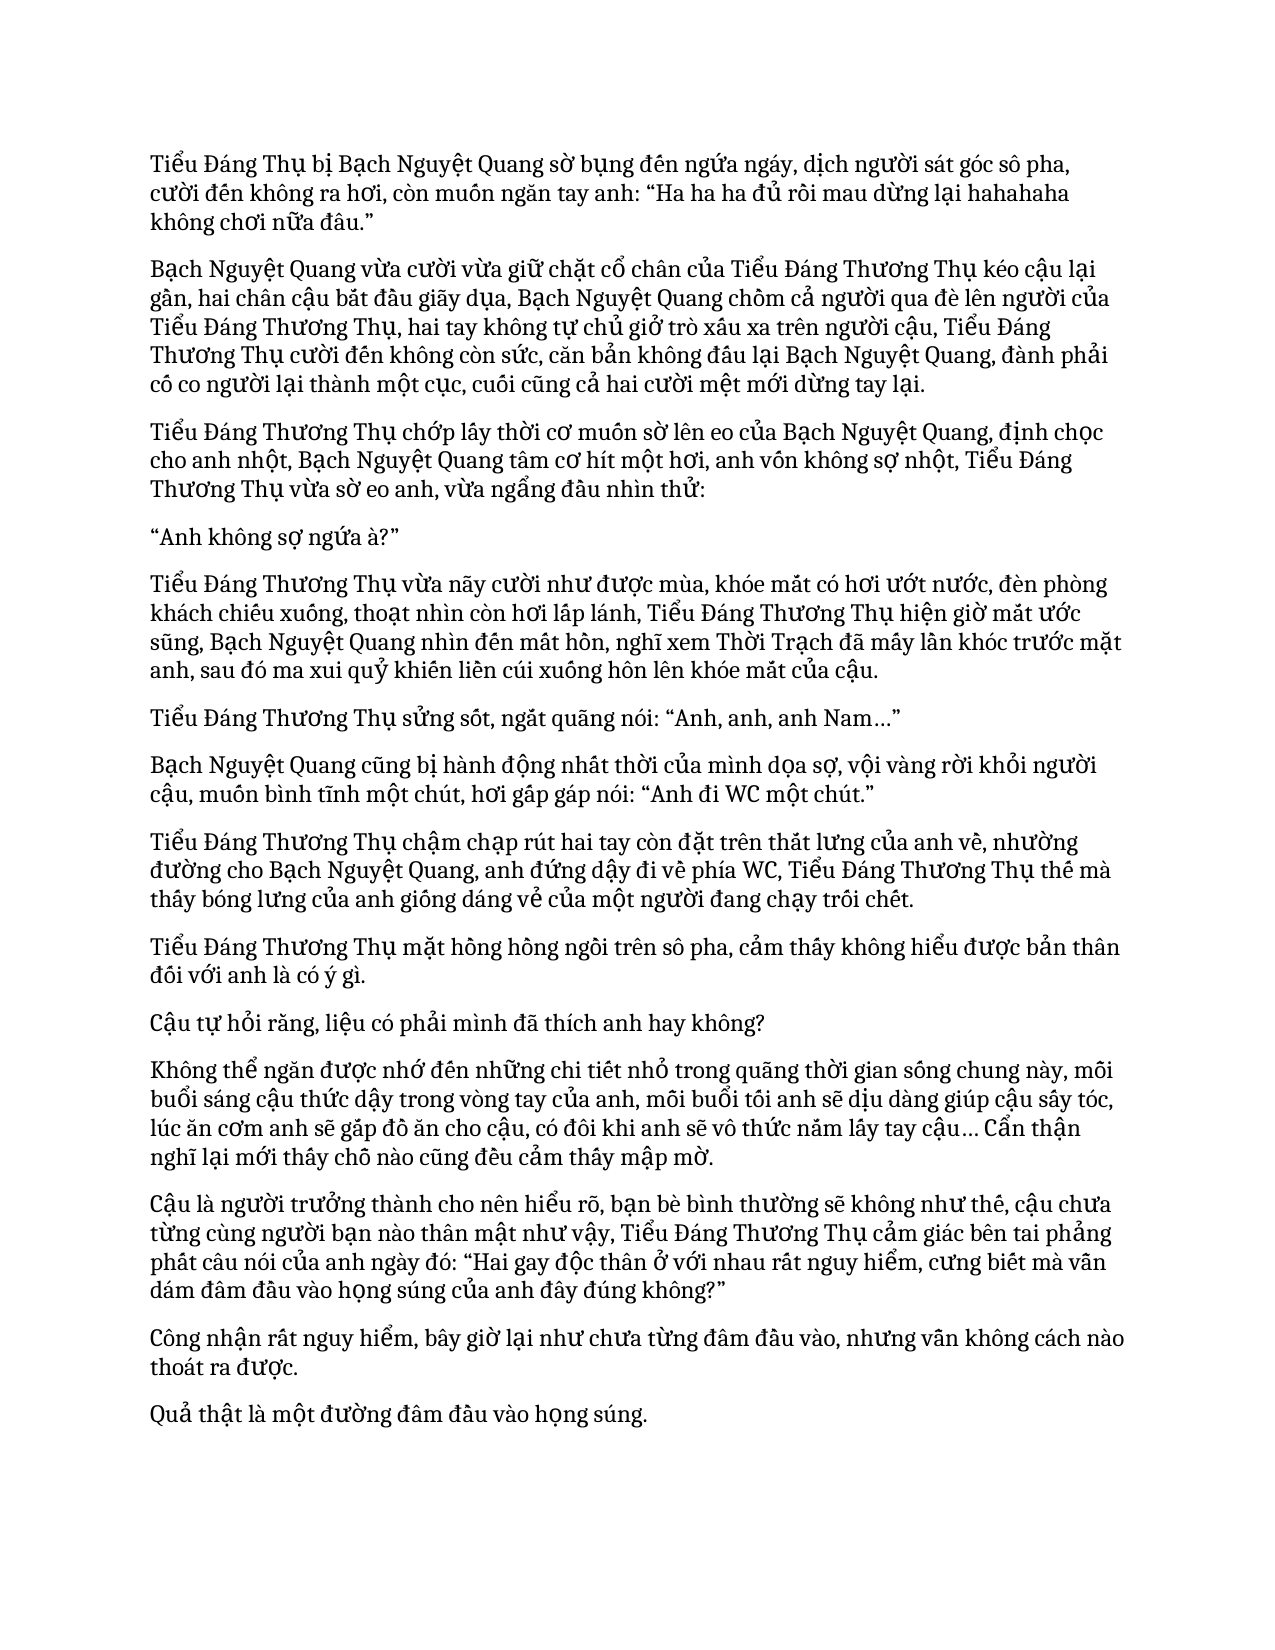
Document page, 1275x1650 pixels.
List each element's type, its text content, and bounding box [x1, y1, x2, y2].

text Tiểu Đáng Thương Thụ chậm chạp rút hai tay còn đặt trên thắt lưng của anh về, nhường đường cho Bạch Nguyệt Quang, anh đứng dậy đi về phía WC, Tiểu Đáng Thương Thụ thế mà thấy bóng lưng của anh giống dáng vẻ của một người đang chạy trối chết. [150, 827, 1125, 914]
text “Anh không sợ ngứa à?” [150, 522, 1125, 551]
text Cậu là người trưởng thành cho nên hiểu rõ, bạn bè bình thường sẽ không như thế, cậu chưa từng cùng người bạn nào thân mật như vậy, Tiểu Đáng Thương Thụ cảm giác bên tai phảng phất câu nói của anh ngày đó: “Hai gay độc thân ở với nhau rất nguy hiểm, cưng biết mà vẫn dám đâm đầu vào họng súng của anh đây đúng không?” [150, 1190, 1125, 1305]
text Công nhận rất nguy hiểm, bây giờ lại như chưa từng đâm đầu vào, nhưng vẫn không cách nào thoát ra được. [150, 1324, 1125, 1381]
text Quả thật là một đường đâm đầu vào họng súng. [150, 1400, 1125, 1429]
text Cậu tự hỏi rằng, liệu có phải mình đã thích anh hay không? [150, 1009, 1125, 1037]
text Bạch Nguyệt Quang cũng bị hành động nhất thời của mình dọa sợ, vội vàng rời khỏi người cậu, muốn bình tĩnh một chút, hơi gấp gáp nói: “Anh đi WC một chút.” [150, 751, 1125, 809]
text Tiểu Đáng Thụ bị Bạch Nguyệt Quang sờ bụng đến ngứa ngáy, dịch người sát góc sô pha, cười đến không ra hơi, còn muốn ngăn tay anh: “Ha ha ha đủ rồi mau dừng lại hahahaha không chơi nữa đâu.” [150, 150, 1125, 236]
text Tiểu Đáng Thương Thụ mặt hồng hồng ngồi trên sô pha, cảm thấy không hiểu được bản thân đối với anh là có ý gì. [150, 932, 1125, 990]
text Tiểu Đáng Thương Thụ vừa nãy cười như được mùa, khóe mắt có hơi ướt nước, đèn phòng khách chiếu xuống, thoạt nhìn còn hơi lấp lánh, Tiểu Đáng Thương Thụ hiện giờ mắt ước sũng, Bạch Nguyệt Quang nhìn đến mất hồn, nghĩ xem Thời Trạch đã mấy lần khóc trước mặt anh, sau đó ma xui quỷ khiến liền cúi xuống hôn lên khóe mắt của cậu. [150, 570, 1125, 685]
text Bạch Nguyệt Quang vừa cười vừa giữ chặt cổ chân của Tiểu Đáng Thương Thụ kéo cậu lại gần, hai chân cậu bắt đầu giãy dụa, Bạch Nguyệt Quang chồm cả người qua đè lên người của Tiểu Đáng Thương Thụ, hai tay không tự chủ giở trò xấu xa trên người cậu, Tiểu Đáng Thương Thụ cười đến không còn sức, căn bản không đấu lại Bạch Nguyệt Quang, đành phải cố co người lại thành một cục, cuối cũng cả hai cười mệt mới dừng tay lại. [150, 255, 1125, 399]
text Tiểu Đáng Thương Thụ chớp lấy thời cơ muốn sờ lên eo của Bạch Nguyệt Quang, định chọc cho anh nhột, Bạch Nguyệt Quang tâm cơ hít một hơi, anh vốn không sợ nhột, Tiểu Đáng Thương Thụ vừa sờ eo anh, vừa ngẩng đầu nhìn thử: [150, 417, 1125, 504]
text Tiểu Đáng Thương Thụ sửng sốt, ngắt quãng nói: “Anh, anh, anh Nam…” [150, 704, 1125, 732]
text Không thể ngăn được nhớ đến những chi tiết nhỏ trong quãng thời gian sống chung này, mỗi buổi sáng cậu thức dậy trong vòng tay của anh, mỗi buổi tối anh sẽ dịu dàng giúp cậu sấy tóc, lúc ăn cơm anh sẽ gắp đồ ăn cho cậu, có đôi khi anh sẽ vô thức nắm lấy tay cậu… Cẩn thận nghĩ lại mới thấy chỗ nào cũng đều cảm thấy mập mờ. [150, 1056, 1125, 1171]
